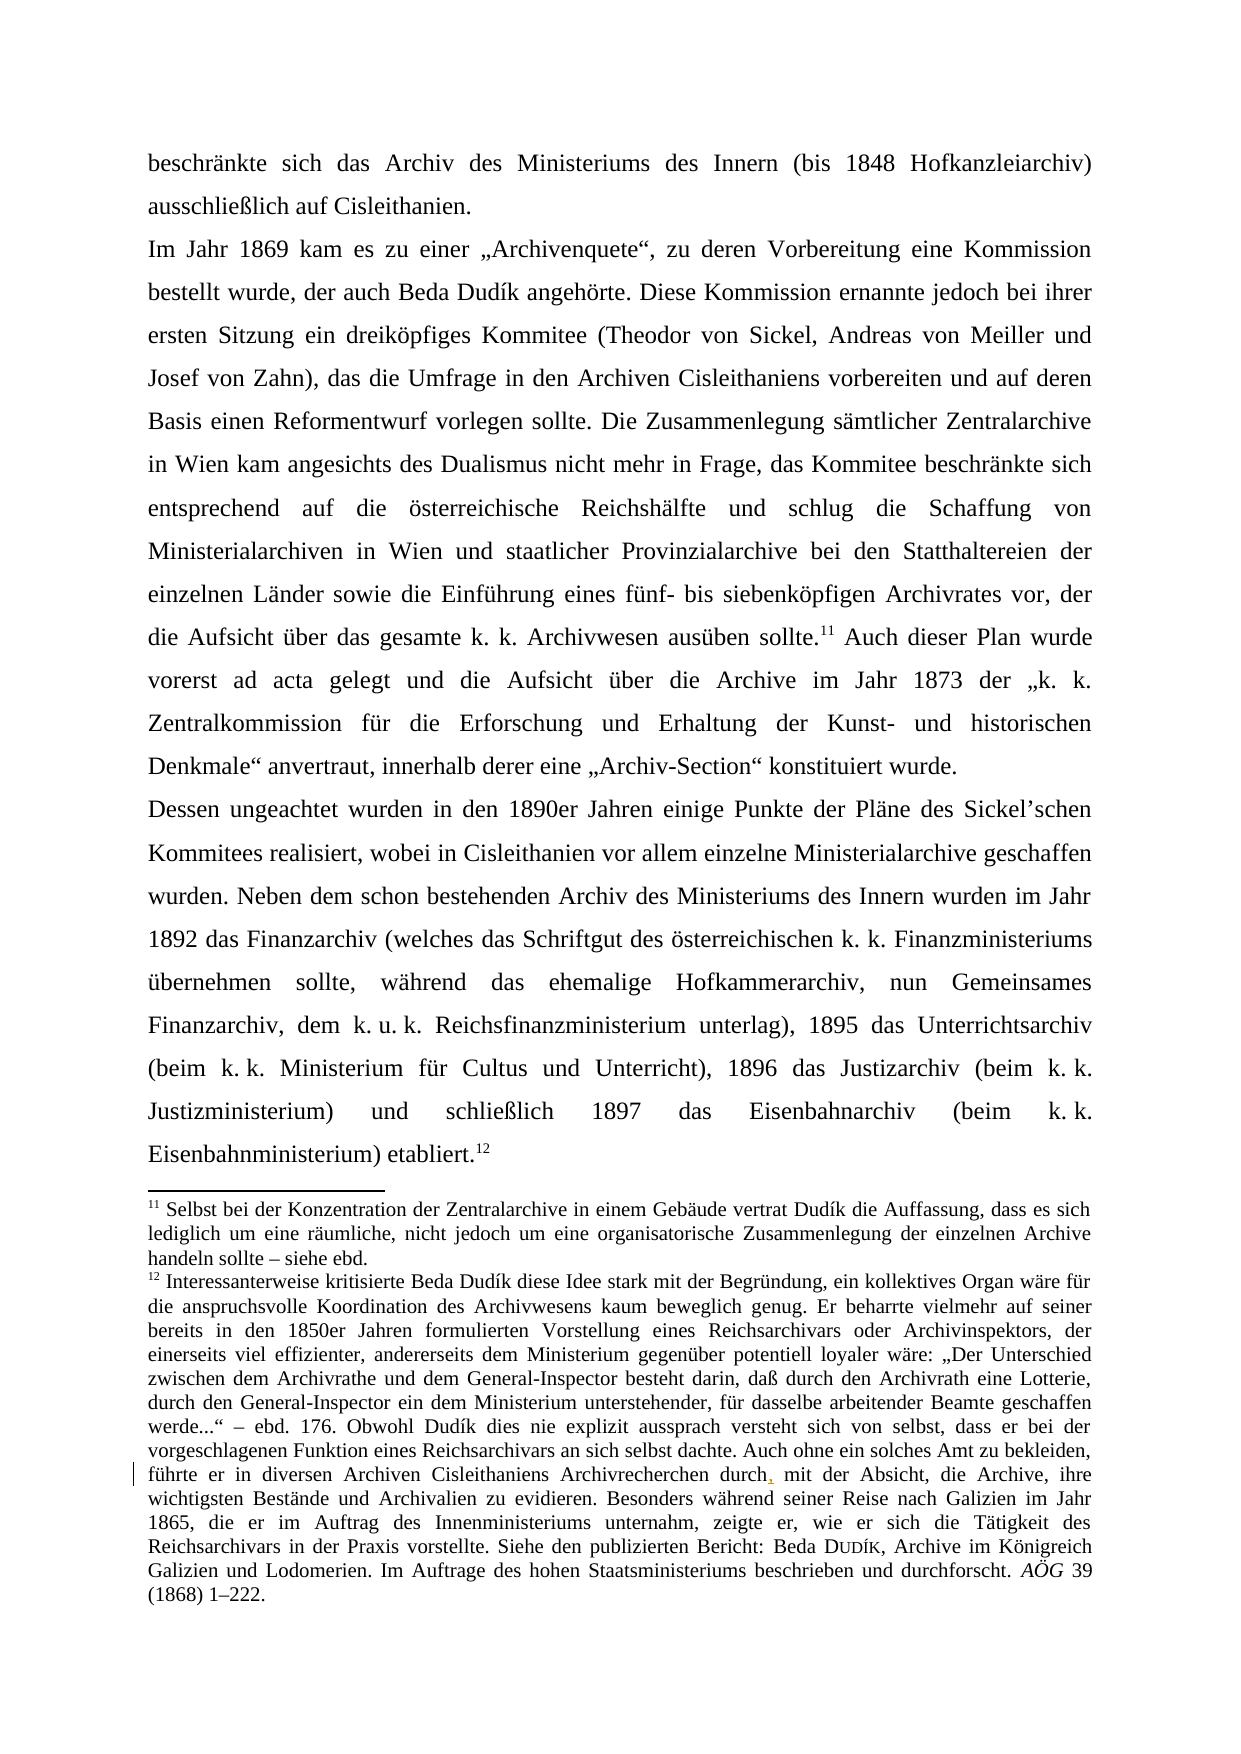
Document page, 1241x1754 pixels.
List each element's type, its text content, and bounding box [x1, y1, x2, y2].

text Nichtsdestotrotz empfand man weiterhin Reformbedarf; besonders, als das Kaisertum Österreich im Jahr 1867 in eine Doppelmonarchie umgewandelt wurde. Die zentralen Archive in Wien teilten sich nun in zwei Gruppen auf. Da Außenpolitik, Verteidigung und Finanzen zu gemeinsamen Agenden erklärt wurden, wurden Haus-, Hof- und Staatsarchiv, Kriegsarchiv und Hofkammerarchiv zu gesamtstaatlichen Institutionen, wobei das letztere in „k. u. k Reichs-Finanzarchiv“ und später „Gemeinsames Finanzarchiv“ umbenannt wurde. Dagegen beschränkte sich das Archiv des Ministeriums des Innern (bis 1848 Hofkanzleiarchiv) ausschließlich auf Cisleithanien. [148, 148, 1093, 219]
text Im Jahr 1869 kam es zu einer „Archivenquete“, zu deren Vorbereitung eine Kommission bestellt wurde, der auch Beda Dudík angehörte. Diese Kommission ernannte jedoch bei ihrer ersten Sitzung ein dreiköpfiges Kommitee (Theodor von Sickel, Andreas von Meiller und Josef von Zahn), das die Umfrage in den Archiven Cisleithaniens vorbereiten und auf deren Basis einen Reformentwurf vorlegen sollte. Die Zusammenlegung sämtlicher Zentralarchive in Wien kam angesichts des Dualismus nicht mehr in Frage, das Kommitee beschränkte sich entsprechend auf die österreichische Reichshälfte und schlug die Schaffung von Ministerialarchiven in Wien und staatlicher Provinzialarchive bei den Statthaltereien der einzelnen Länder sowie die Einführung eines fünf- bis siebenköpfigen Archivrates vor, der die Aufsicht über das gesamte k. k. Archivwesen ausüben sollte. Auch dieser Plan wurde vorerst ad acta gelegt und die Aufsicht über die Archive im Jahr 1873 der „k. k. Zentralkommission für die Erforschung und Erhaltung der Kunst- und historischen Denkmale“ anvertraut, innerhalb derer eine „Archiv-Section“ konstituiert wurde. [148, 234, 1093, 780]
text Dessen ungeachtet wurden in den 1890er Jahren einige Punkte der Pläne des Sickel’schen Kommitees realisiert, wobei in Cisleithanien vor allem einzelne Ministerialarchive geschaffen wurden. Neben dem schon bestehenden Archiv des Ministeriums des Innern wurden im Jahr 1892 das Finanzarchiv (welches das Schriftgut des österreichischen k. k. Finanzministeriums übernehmen sollte, während das ehemalige Hofkammerarchiv, nun Gemeinsames Finanzarchiv, dem k. u. k. Reichsfinanzministerium unterlag), 1895 das Unterrichtsarchiv (beim k. k. Ministerium für Cultus und Unterricht), 1896 das Justizarchiv (beim k. k. Justizministerium) und schließlich 1897 das Eisenbahnarchiv (beim k. k. Eisenbahnministerium) etabliert. [148, 794, 1093, 1168]
